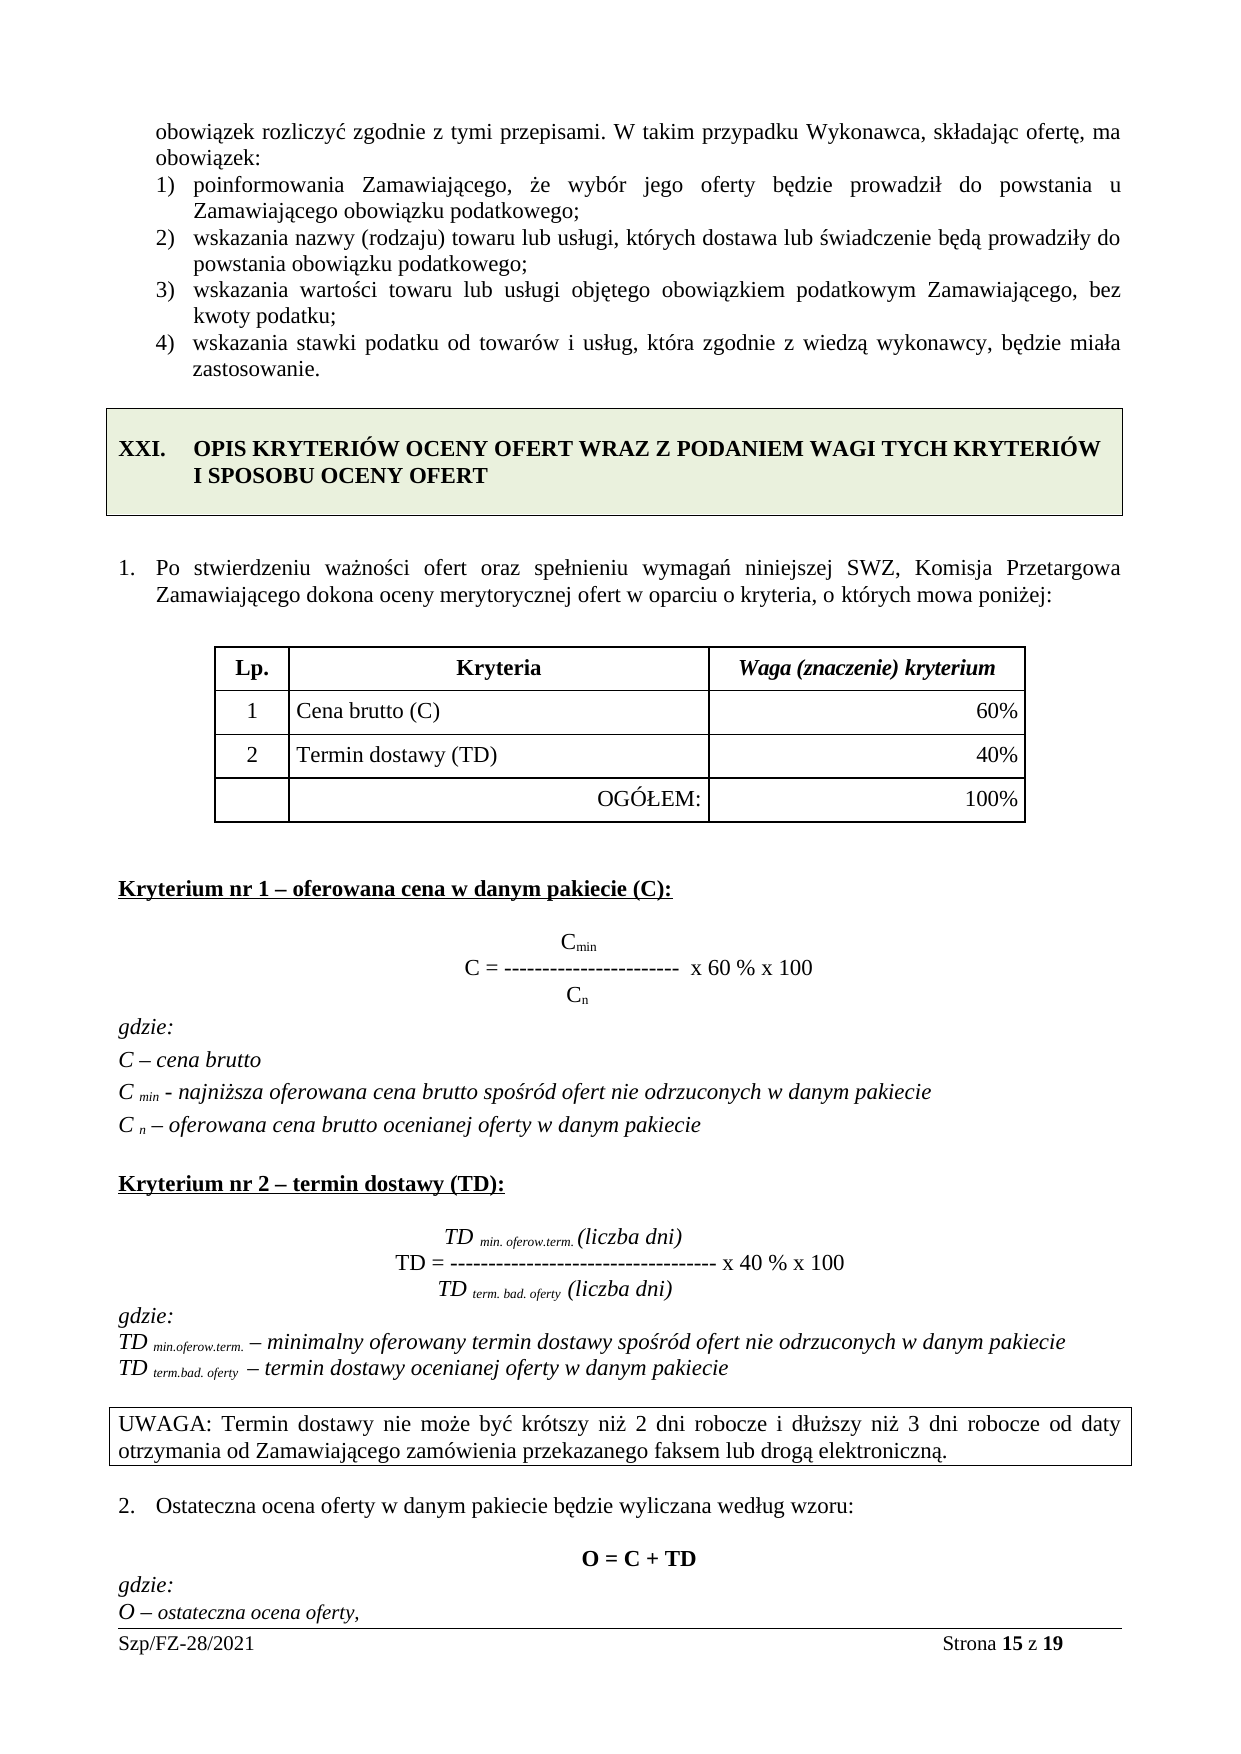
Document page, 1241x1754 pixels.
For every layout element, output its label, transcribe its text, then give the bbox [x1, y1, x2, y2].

table_header OPIS KRYTERIÓW OCENY OFERT WRAZ Z PODANIEM WAGI TYCH KRYTERIÓW I SPOSOBU OCENY OFERT [107, 409, 1122, 514]
table_cell 2 [216, 735, 288, 777]
text Cmin [156, 928, 1122, 954]
text TD min. oferow.term. (liczba dni) [118, 1223, 1122, 1249]
table_cell Termin dostawy (TD) [290, 735, 708, 777]
table_cell 40% [710, 735, 1024, 777]
text UWAGA: Termin dostawy nie może być krótszy niż 2 dni robocze i dłuższy niż 3 dni robocze od daty otrzymania od Zamawiającego zamówienia przekazanego faksem lub drogą elektroniczną. [110, 1408, 1131, 1465]
table_cell 100% [710, 779, 1024, 821]
text TD term.bad. oferty – termin dostawy ocenianej oferty w danym pakiecie [118, 1354, 1122, 1381]
text gdzie: [118, 1302, 1122, 1328]
list Ostateczna ocena oferty w danym pakiecie będzie wyliczana według wzoru: [118, 1492, 1122, 1519]
table_cell OGÓŁEM: [290, 779, 708, 821]
text C n – oferowana cena brutto ocenianej oferty w danym pakiecie [118, 1111, 1122, 1137]
text TD term. bad. oferty (liczba dni) [118, 1275, 1122, 1302]
text Cn [156, 981, 1122, 1007]
text O – ostateczna ocena oferty, [118, 1598, 1122, 1624]
table_cell [216, 779, 288, 821]
table_cell 1 [216, 691, 288, 733]
text O = C + TD [156, 1545, 1122, 1572]
text TD min.oferow.term. – minimalny oferowany termin dostawy spośród ofert nie odrzuconych w danym pakiecie [118, 1328, 1122, 1354]
text Kryterium nr 2 – termin dostawy (TD): [118, 1170, 1122, 1196]
text C min - najniższa oferowana cena brutto spośród ofert nie odrzuconych w danym pakiecie [118, 1078, 1122, 1105]
text C = ----------------------- x 60 % x 100 [156, 954, 1122, 981]
list wskazania stawki podatku od towarów i usług, która zgodnie z wiedzą wykonawcy, będzie miała zastosowanie. [155, 329, 1122, 382]
text TD = ----------------------------------- x 40 % x 100 [118, 1249, 1122, 1275]
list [118, 118, 1122, 171]
table_header Lp. [216, 648, 288, 690]
table_cell Cena brutto (C) [290, 691, 708, 733]
text gdzie: [118, 1572, 1122, 1598]
text C – cena brutto [118, 1046, 1122, 1072]
list wskazania wartości towaru lub usługi objętego obowiązkiem podatkowym Zamawiającego, bez kwoty podatku; [156, 276, 1122, 329]
table_header Kryteria [290, 648, 708, 690]
table_cell 60% [710, 691, 1024, 733]
list poinformowania Zamawiającego, że wybór jego oferty będzie prowadził do powstania u Zamawiającego obowiązku podatkowego; [156, 171, 1122, 223]
list wskazania nazwy (rodzaju) towaru lub usługi, których dostawa lub świadczenie będą prowadziły do powstania obowiązku podatkowego; [156, 223, 1122, 276]
text gdzie: [118, 1013, 1122, 1039]
text Kryterium nr 1 – oferowana cena w danym pakiecie (C): [118, 875, 1122, 902]
table_header Waga (znaczenie) kryterium [710, 648, 1024, 690]
list Po stwierdzeniu ważności ofert oraz spełnieniu wymagań niniejszej SWZ, Komisja Przetargowa Zamawiającego dokona oceny merytorycznej ofert w oparciu o kryteria, o których mowa poniżej: [118, 554, 1122, 607]
